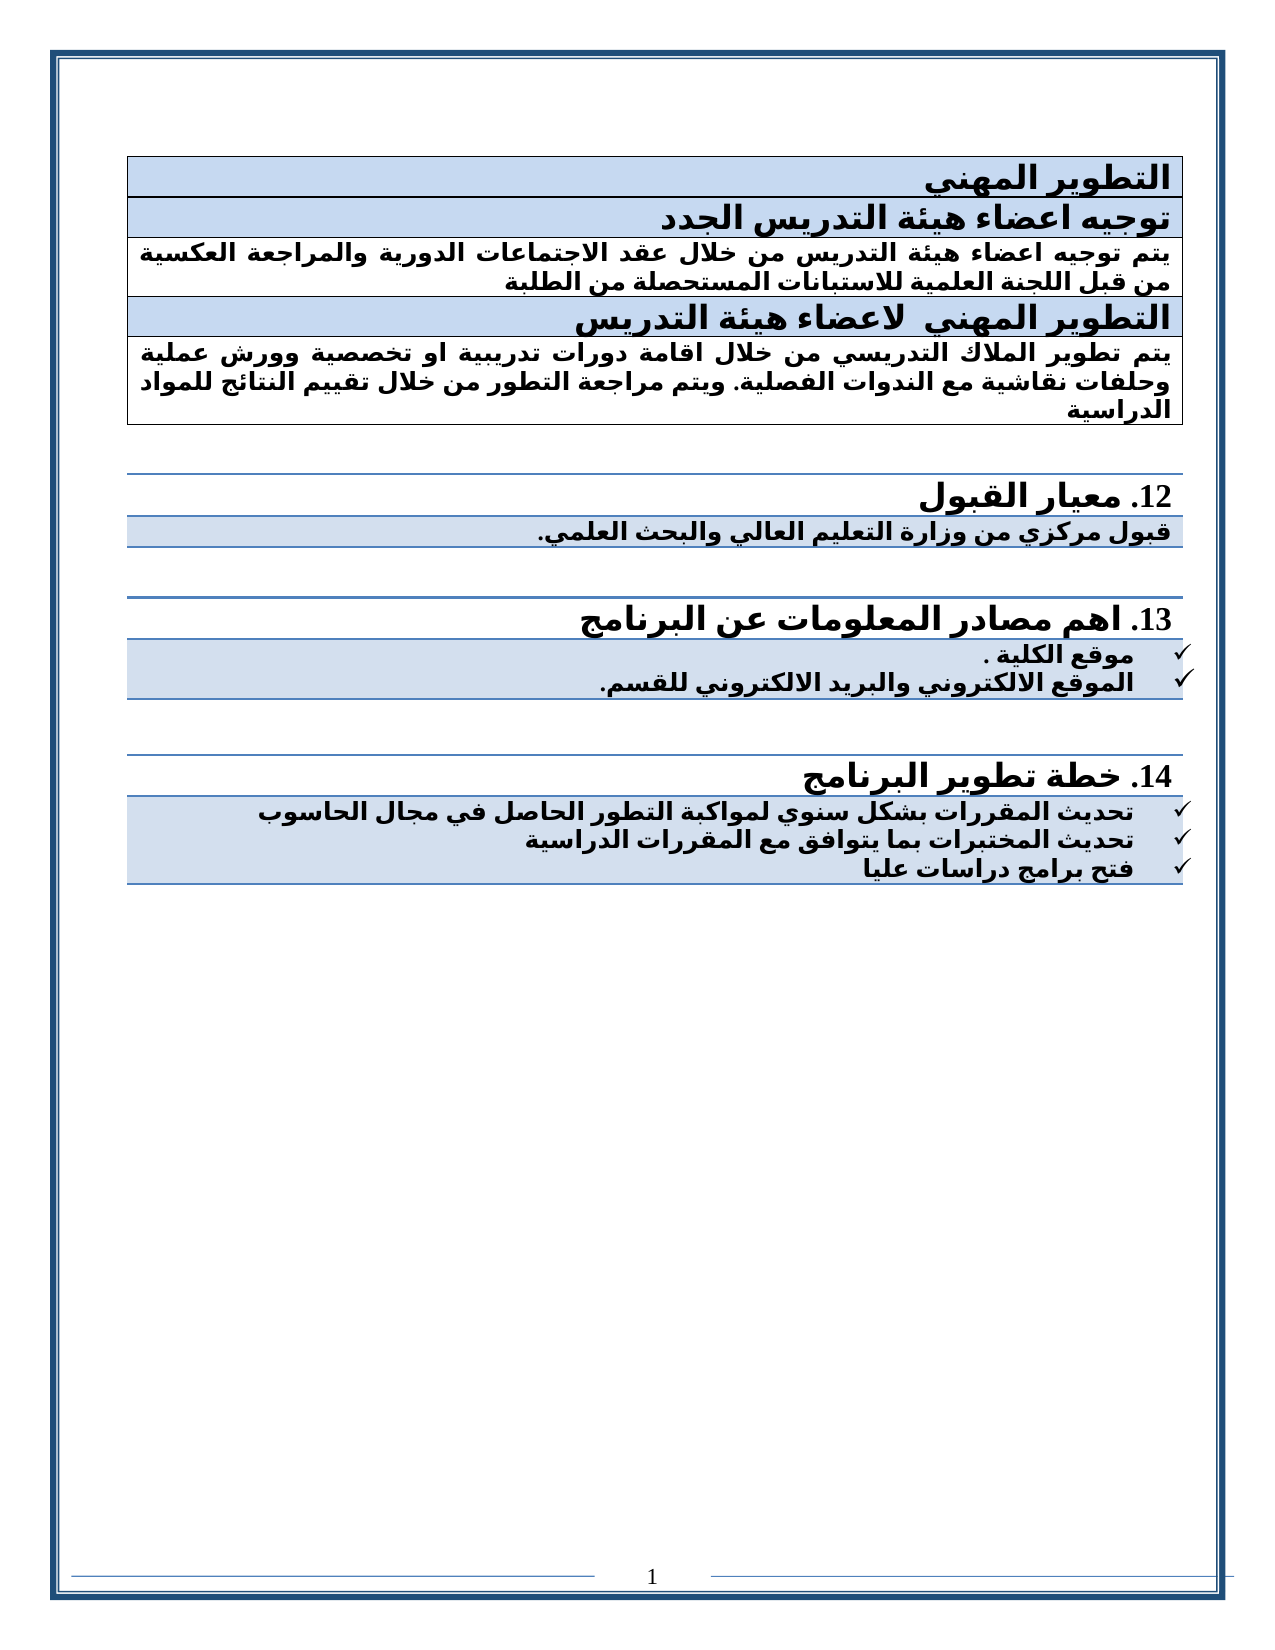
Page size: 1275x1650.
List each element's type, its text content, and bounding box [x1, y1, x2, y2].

table_header 12. معيار القبول [127, 475, 1183, 514]
table_cell توجيه اعضاء هيئة التدريس الجدد [128, 198, 1182, 237]
table_cell التطوير المهني لاعضاء هيئة التدريس [128, 297, 1182, 336]
table_cell تحديث المقررات بشكل سنوي لمواكبة التطور الحاصل في مجال الحاسوب تحديث المختبرات بما يتوافق مع المقررات الدراسية فتح برامج دراسات عليا [127, 797, 1183, 883]
table_header 13. اهم مصادر المعلومات عن البرنامج [127, 599, 1183, 638]
table_cell قبول مركزي من وزارة التعليم العالي والبحث العلمي. [127, 517, 1183, 546]
table_cell يتم توجيه اعضاء هيئة التدريس من خلال عقد الاجتماعات الدورية والمراجعة العكسية من قبل اللجنة العلمية للاستبانات المستحصلة من الطلبة [128, 238, 1182, 296]
table_cell موقع الكلية . الموقع الالكتروني والبريد الالكتروني للقسم. [127, 640, 1183, 698]
table_header 14. خطة تطوير البرنامج [127, 756, 1183, 795]
table_header التطوير المهني [128, 157, 1182, 196]
table_cell يتم تطوير الملاك التدريسي من خلال اقامة دورات تدريبية او تخصصية وورش عملية وحلفات نقاشية مع الندوات الفصلية. ويتم مراجعة التطور من خلال تقييم النتائج للمواد الدراسية [128, 337, 1182, 424]
